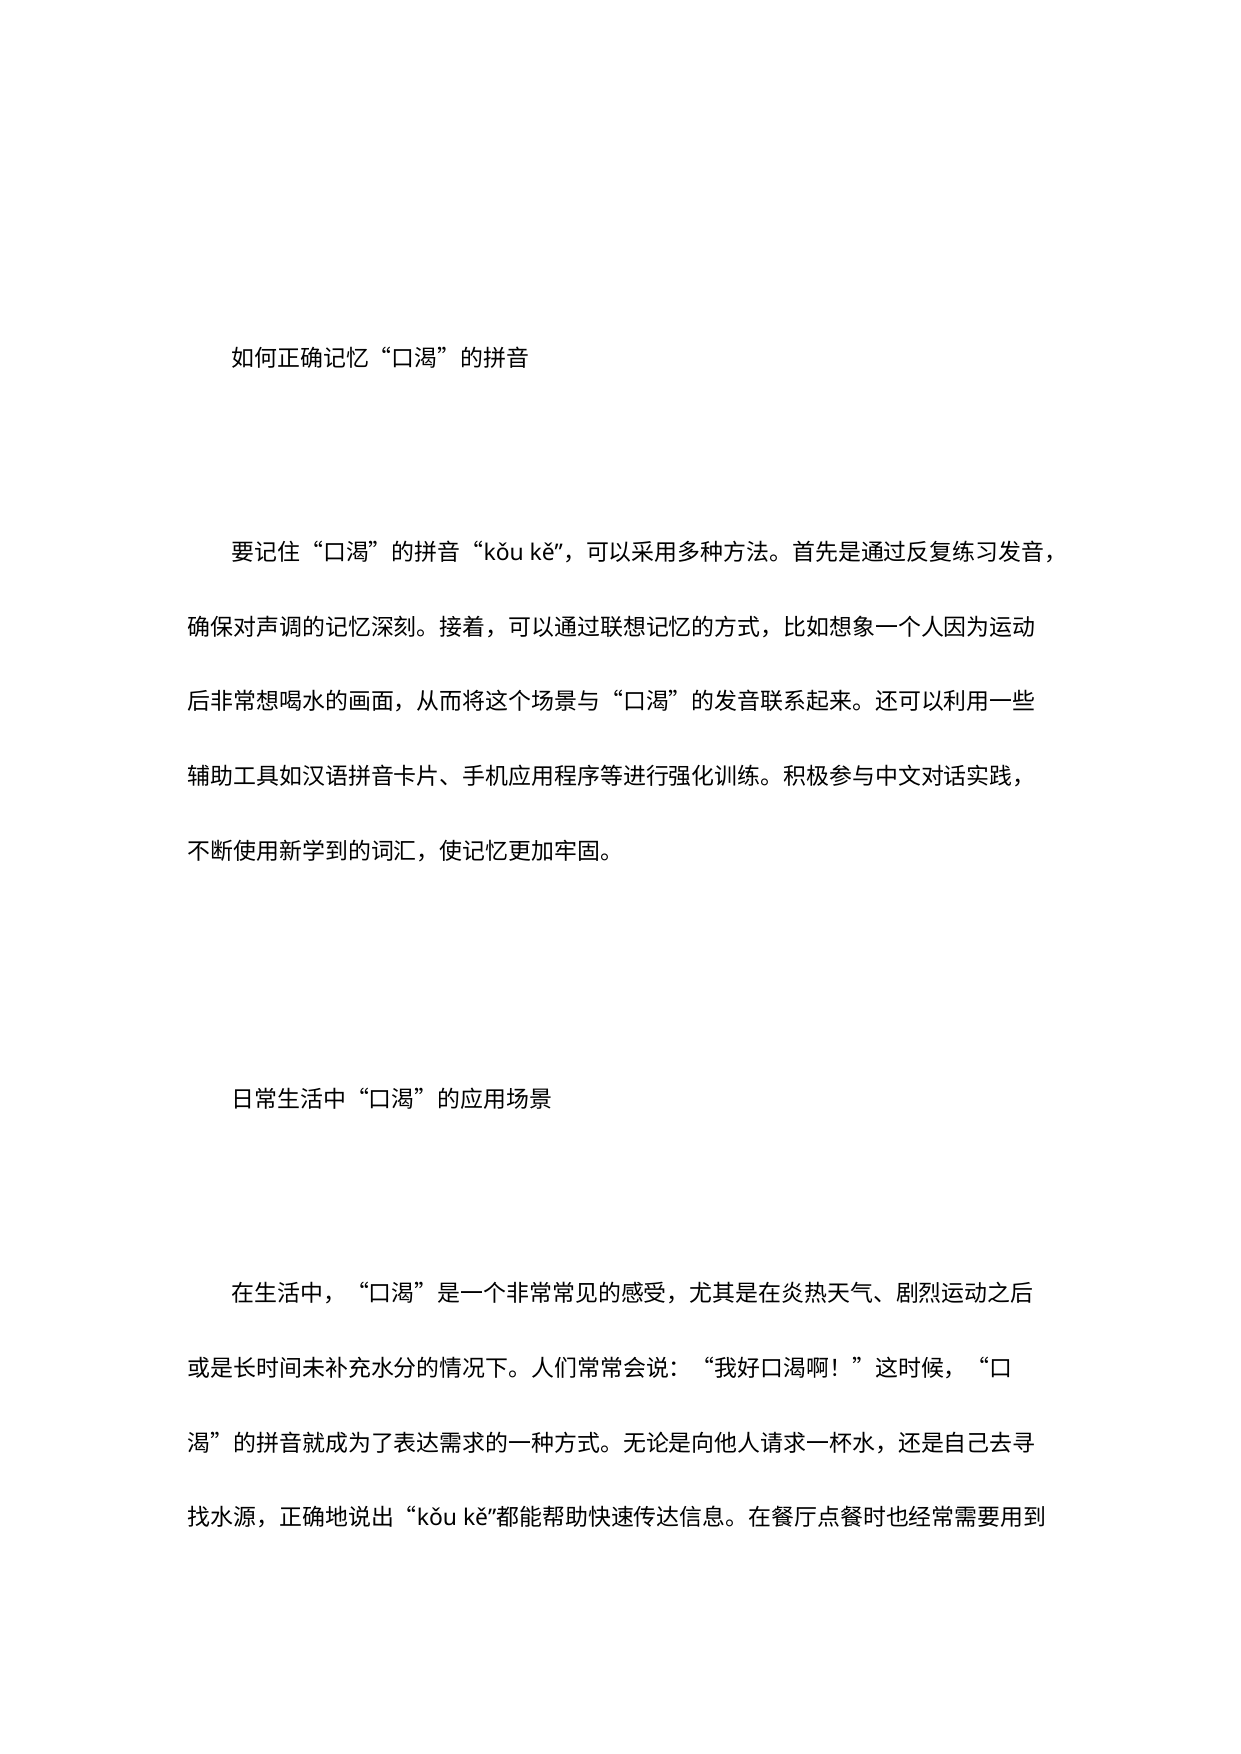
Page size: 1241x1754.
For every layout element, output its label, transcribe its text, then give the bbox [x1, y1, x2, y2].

text 日常生活中“口渴”的应用场景 [187, 1065, 1053, 1130]
text 要记住“口渴”的拼音“kǒu kě”，可以采用多种方法。首先是通过反复练习发音，确保对声调的记忆深刻。接着，可以通过联想记忆的方式，比如想象一个人因为运动后非常想喝水的画面，从而将这个场景与“口渴”的发音联系起来。还可以利用一些辅助工具如汉语拼音卡片、手机应用程序等进行强化训练。积极参与中文对话实践，不断使用新学到的词汇，使记忆更加牢固。 [187, 518, 1053, 882]
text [187, 1259, 1053, 1548]
text 如何正确记忆“口渴”的拼音 [187, 323, 1053, 388]
